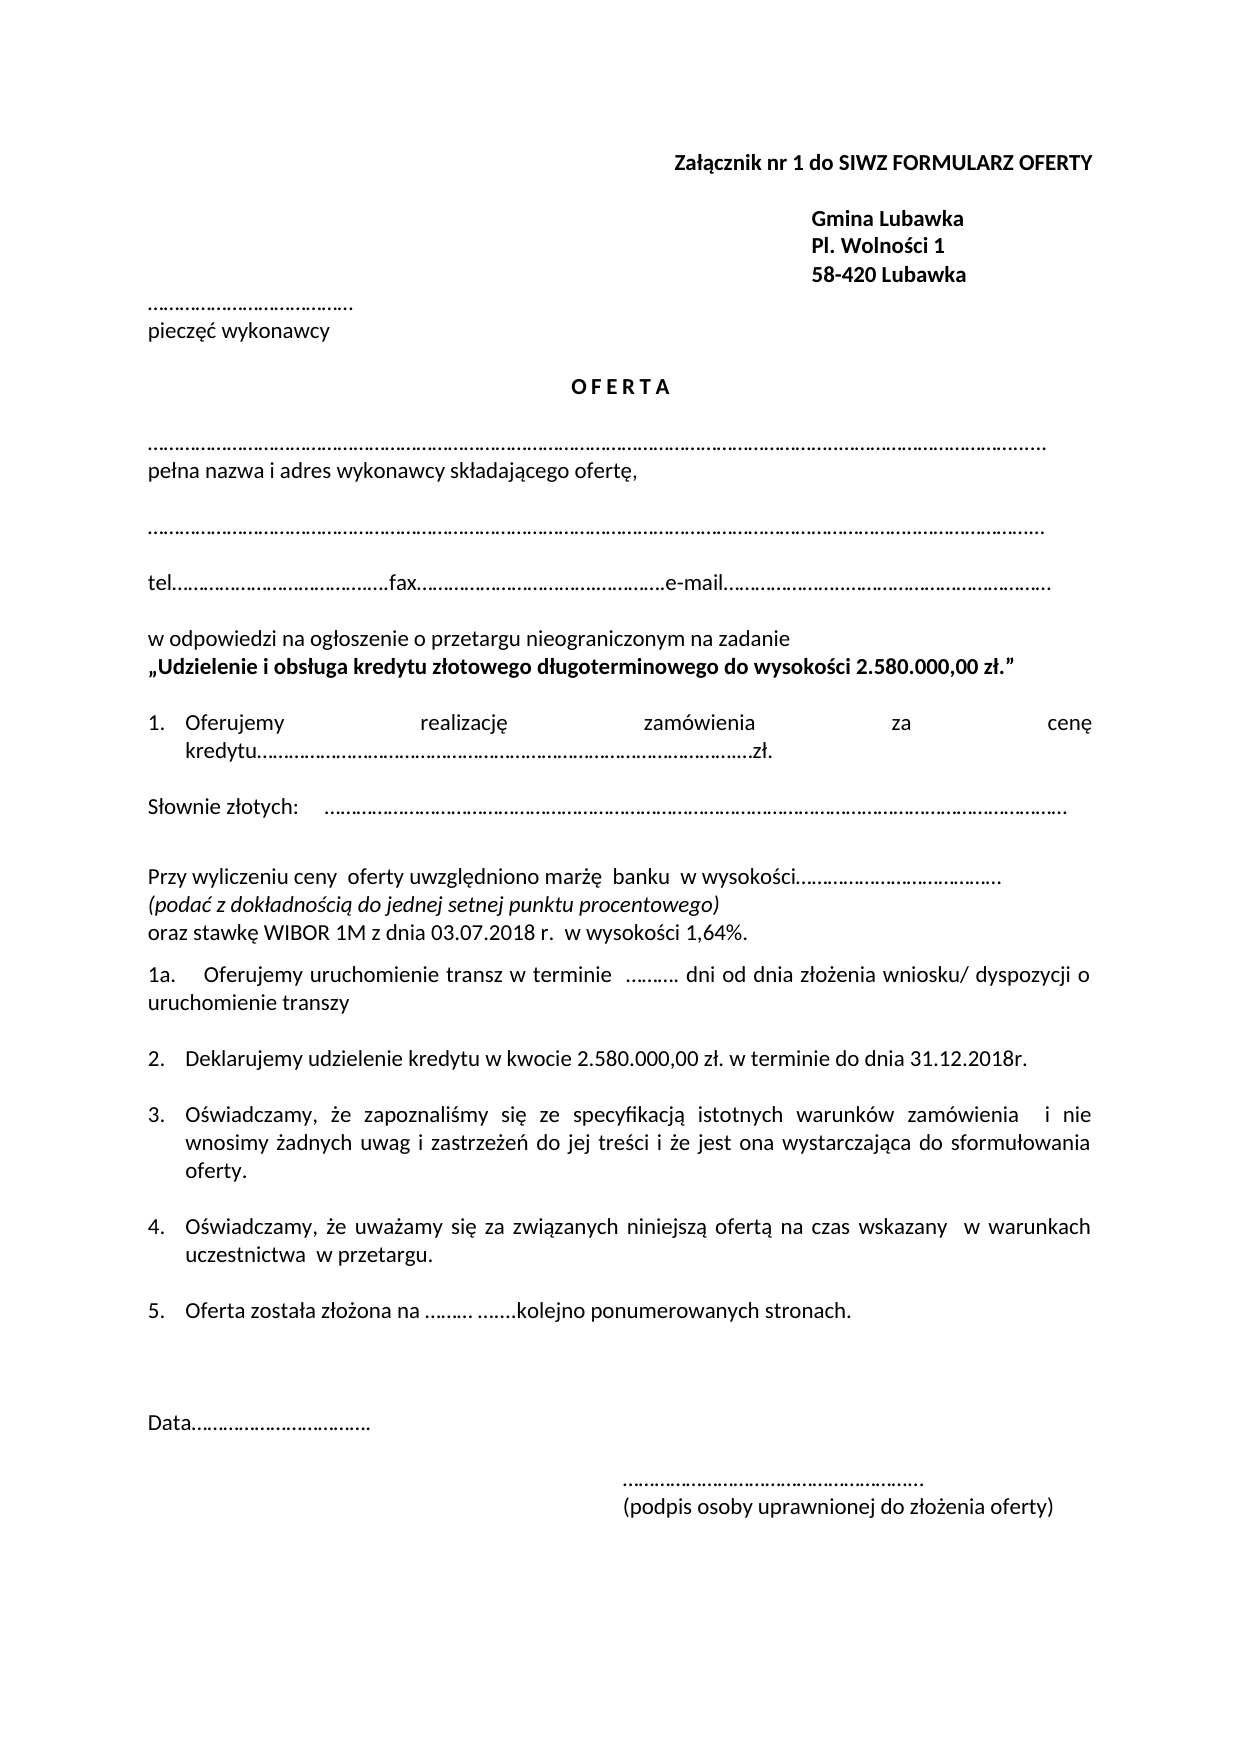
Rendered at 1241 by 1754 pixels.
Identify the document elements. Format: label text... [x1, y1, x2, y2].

text Załącznik nr 1 do SIWZ FORMULARZ OFERTY [148, 148, 1093, 176]
text 58-420 Lubawka [811, 260, 1093, 288]
text Data……………………………. [148, 1408, 1093, 1436]
text ………………………………………………... [148, 1464, 1093, 1492]
list Oświadczamy, że uważamy się za związanych niniejszą ofertą na czas wskazany w warunkach uczestnictwa w przetargu. [148, 1212, 1093, 1268]
text Pl. Wolności 1 [811, 232, 1093, 260]
list Oświadczamy, że zapoznaliśmy się ze specyfikacją istotnych warunków zamówienia i nie wnosimy żadnych uwag i zastrzeżeń do jej treści i że jest ona wystarczająca do sformułowania oferty. [148, 1100, 1093, 1184]
list Deklarujemy udzielenie kredytu w kwocie 2.580.000,00 zł. w terminie do dnia 31.12.2018r. [148, 1044, 1093, 1072]
text w odpowiedzi na ogłoszenie o przetargu nieograniczonym na zadanie [148, 624, 1093, 652]
text (podpis osoby uprawnionej do złożenia oferty) [148, 1492, 1093, 1521]
text Gmina Lubawka [811, 204, 1093, 232]
text ………………………………… [148, 288, 1093, 316]
list Oferta została złożona na ……… …....kolejno ponumerowanych stronach. [148, 1296, 1093, 1324]
text ………………………………………………………………………………………………………………………………..…………………... [148, 512, 1093, 540]
text Przy wyliczeniu ceny oferty uwzględniono marżę banku w wysokości………………………………… [148, 862, 1093, 890]
text 1a. Oferujemy uruchomienie transz w terminie ………. dni od dnia złożenia wniosku/ dyspozycji o uruchomienie transzy [148, 960, 1093, 1016]
text „Udzielenie i obsługa kredytu złotowego długoterminowego do wysokości 2.580.000,00 zł.” [148, 652, 1093, 680]
text OFERTA [148, 372, 1093, 400]
list Oferujemy realizację zamówienia za cenę kredytu……………………………………………………………………………….…zł. [148, 708, 1093, 764]
text pieczęć wykonawcy [148, 316, 1093, 344]
text Słownie złotych: …………………………………………………………………………………………………………………………… [148, 792, 1093, 820]
text oraz stawkę WIBOR 1M z dnia 03.07.2018 r. w wysokości 1,64%. [148, 918, 1093, 946]
text pełna nazwa i adres wykonawcy składającego ofertę, [148, 456, 1093, 484]
text tel……………………………….….fax…………………………….………….e-mail…………………..………………………………… [148, 568, 1093, 596]
text …………………………………………………………………………………………………………………..……………………………...... [148, 428, 1093, 456]
text (podać z dokładnością do jednej setnej punktu procentowego) [148, 890, 1093, 918]
